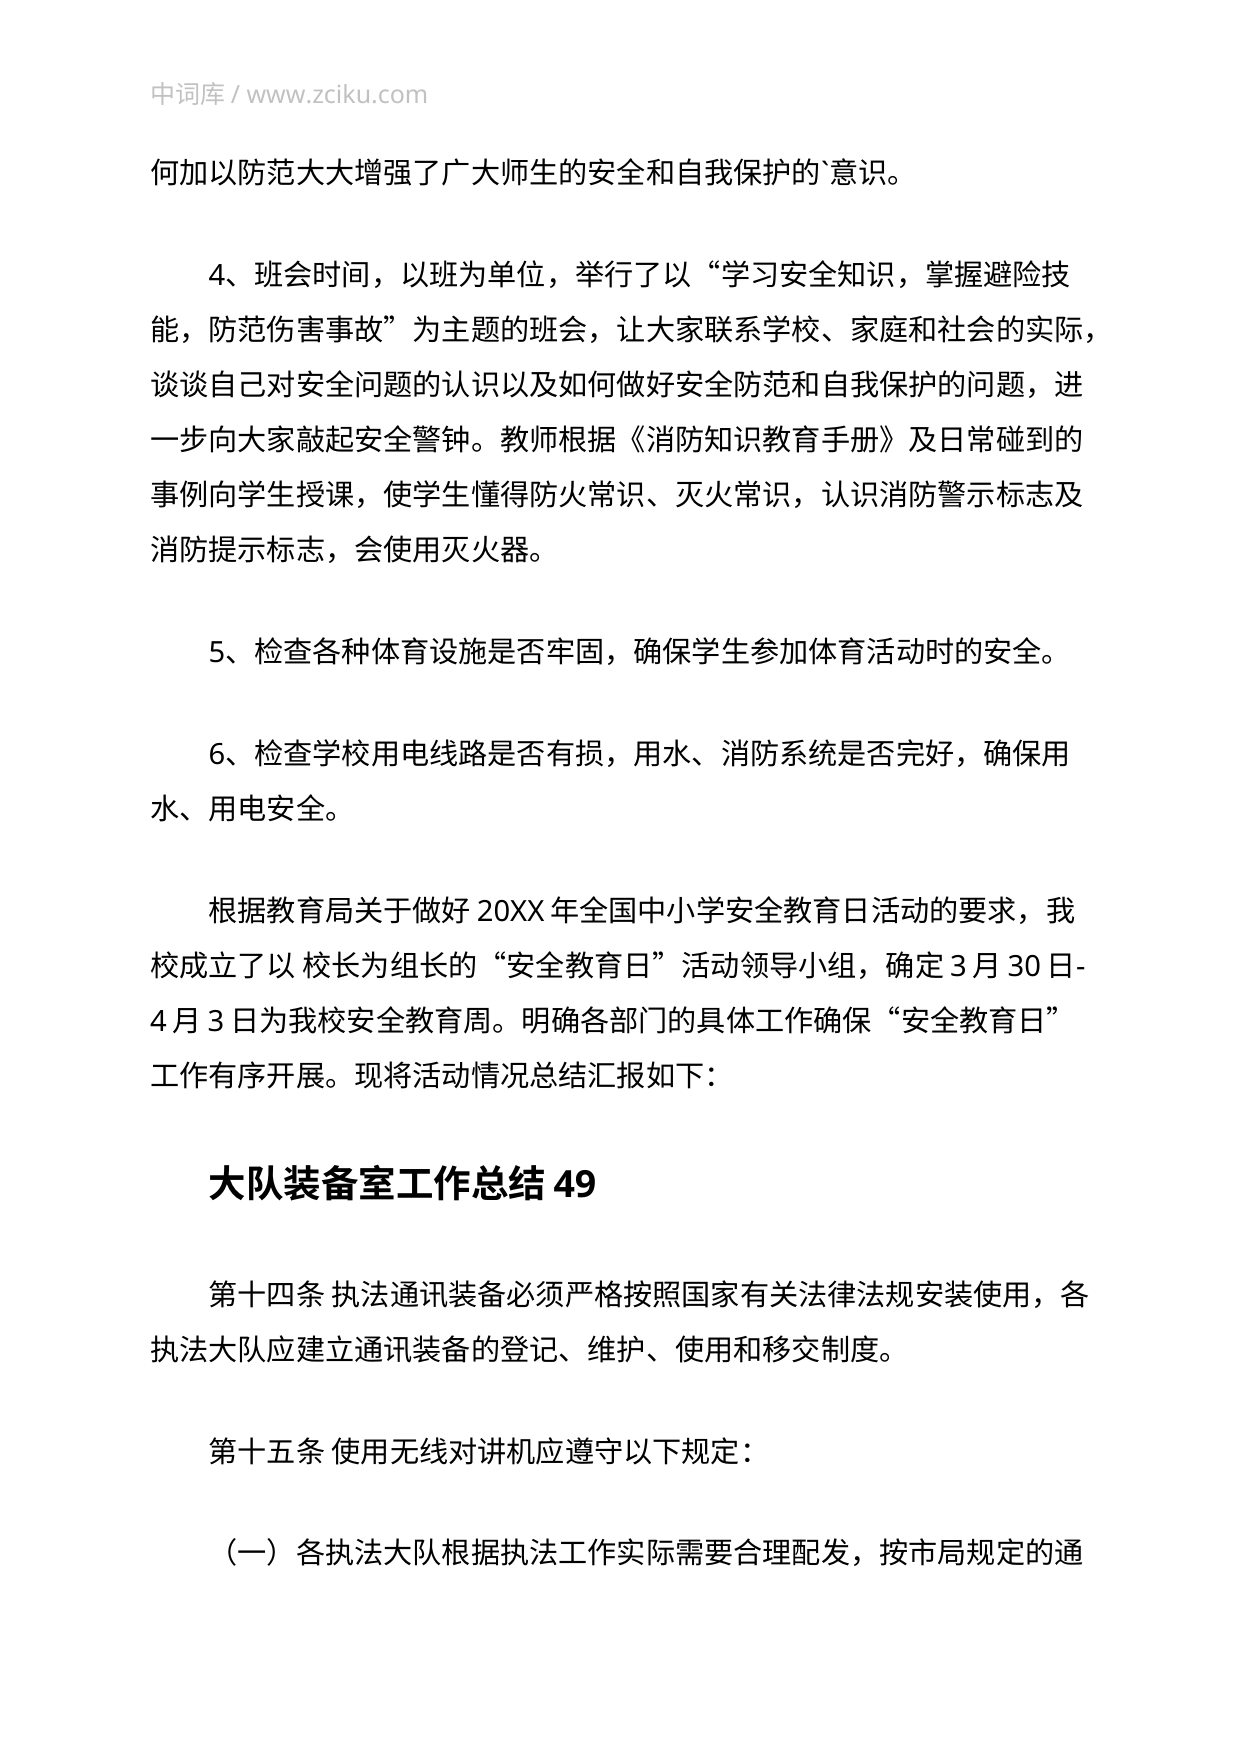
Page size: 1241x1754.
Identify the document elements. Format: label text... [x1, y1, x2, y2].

text 6、检查学校用电线路是否有损，用水、消防系统是否完好，确保用水、用电安全。 [150, 730, 1090, 828]
text 根据教育局关于做好20XX年全国中小学安全教育日活动的要求，我校成立了以 校长为组长的“安全教育日”活动领导小组，确定3月30日-4月3日为我校安全教育周。明确各部门的具体工作确保“安全教育日”工作有序开展。现将活动情况总结汇报如下： [150, 887, 1090, 1094]
text 第十五条 使用无线对讲机应遵守以下规定： [150, 1428, 1090, 1470]
text 大队装备室工作总结49 [150, 1154, 1090, 1208]
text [150, 1530, 1090, 1572]
text 第十四条 执法通讯装备必须严格按照国家有关法律法规安装使用，各执法大队应建立通讯装备的登记、维护、使用和移交制度。 [150, 1271, 1090, 1369]
text 5、检查各种体育设施是否牢固，确保学生参加体育活动时的安全。 [150, 628, 1090, 671]
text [150, 150, 1090, 192]
text 4、班会时间，以班为单位，举行了以“学习安全知识，掌握避险技能，防范伤害事故”为主题的班会，让大家联系学校、家庭和社会的实际，谈谈自己对安全问题的认识以及如何做好安全防范和自我保护的问题，进一步向大家敲起安全警钟。教师根据《消防知识教育手册》及日常碰到的事例向学生授课，使学生懂得防火常识、灭火常识，认识消防警示标志及消防提示标志，会使用灭火器。 [150, 252, 1090, 569]
